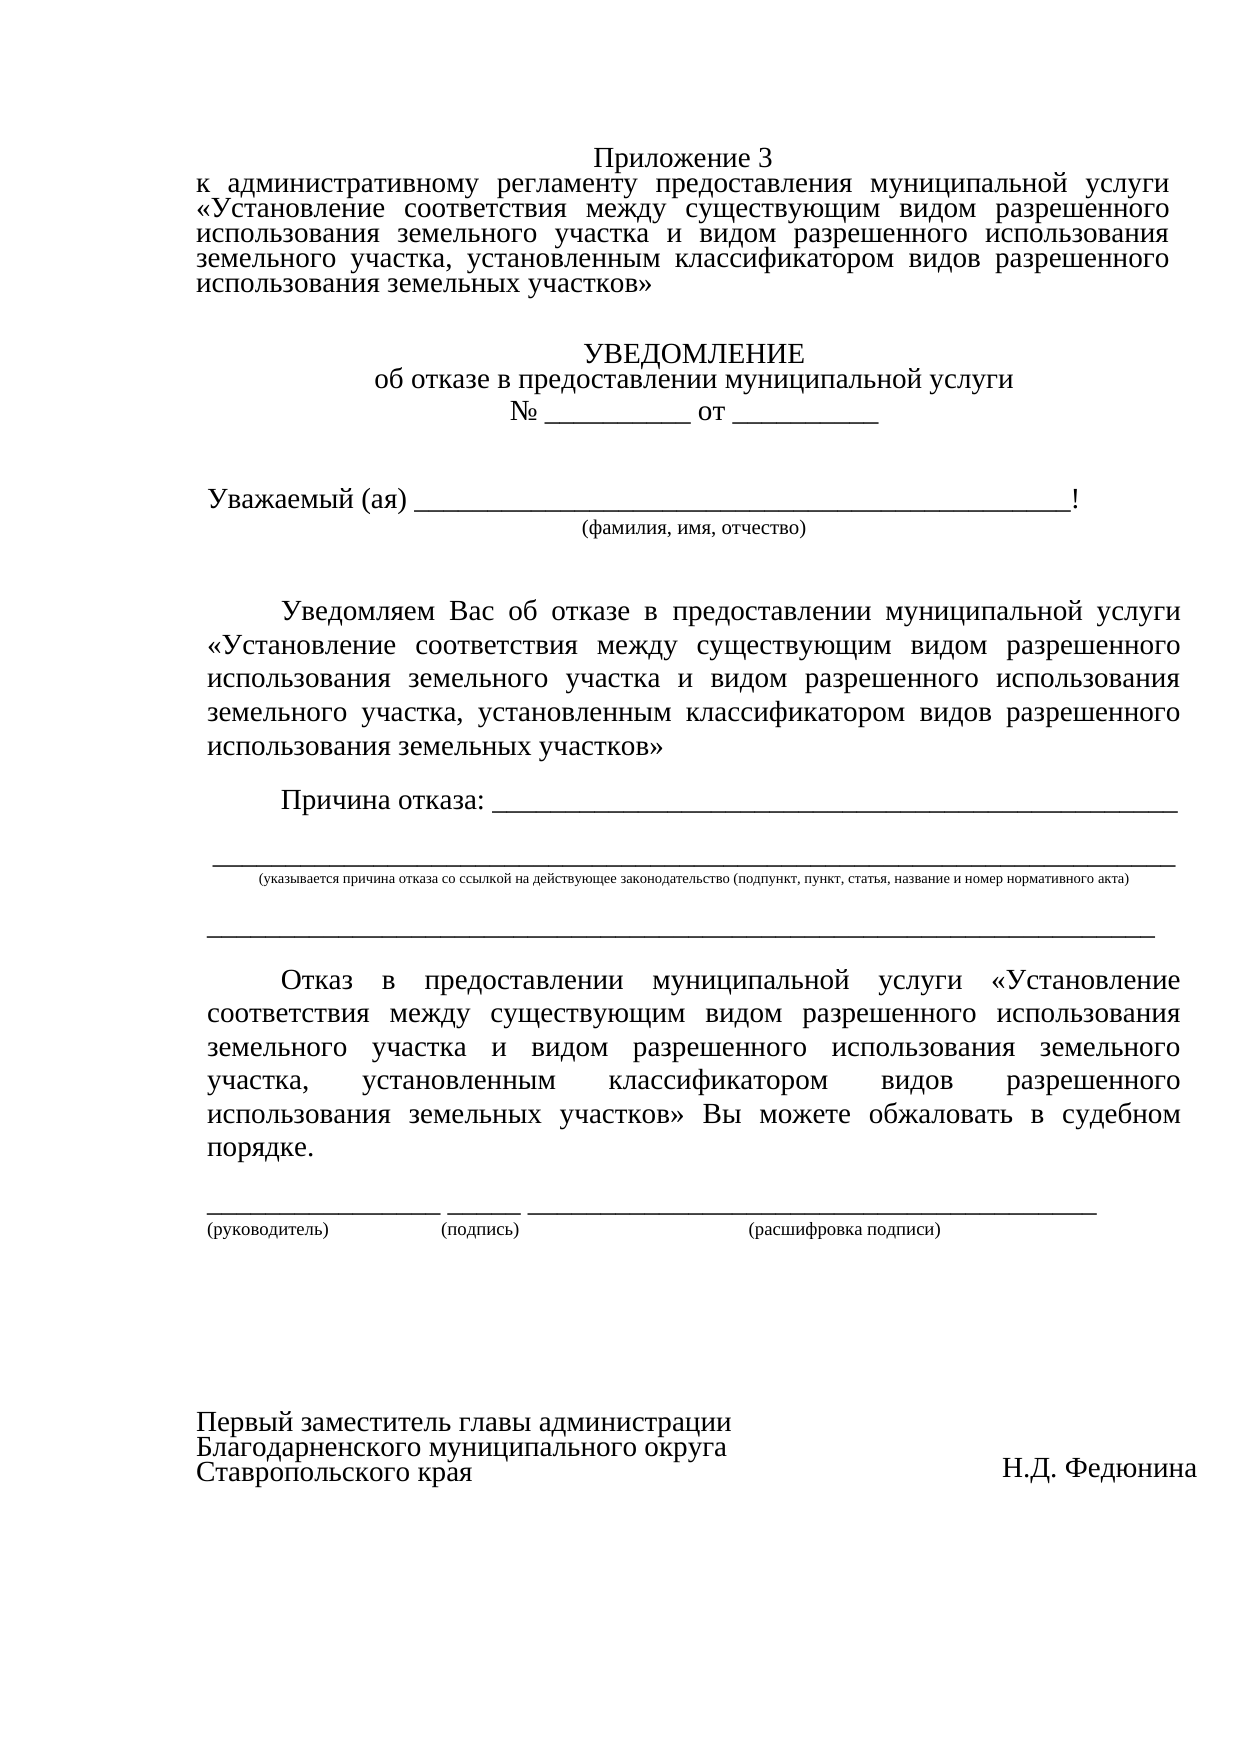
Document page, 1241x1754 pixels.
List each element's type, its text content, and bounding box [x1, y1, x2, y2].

text _________________________________________________________________ [207, 907, 1181, 941]
text Причина отказа: _______________________________________________ [207, 782, 1181, 816]
table_header Н.Д. Федюнина [758, 1412, 1208, 1586]
text № __________ от __________ [207, 393, 1181, 427]
text Уведомляем Вас об отказе в предоставлении муниципальной услуги «Установление соответствия между существующим видом разрешенного использования земельного участка и видом разрешенного использования земельного участка, установленным классификатором видов разрешенного использования земельных участков» [207, 593, 1181, 761]
table_header Первый заместитель главы администрации Благодарненского муниципального округа Ставропольского края [185, 1412, 758, 1586]
text ________________ _____ _______________________________________ (руководитель) (подпись) (расшифровка подписи) [207, 1184, 1181, 1239]
text __________________________________________________________________ (указывается причина отказа со ссылкой на действующее законодательство (подпункт, пункт, статья, название и номер нормативного акта) [207, 836, 1181, 887]
table_header Приложение 3 к административному регламенту предоставления муниципальной услуги «Установление соответствия между существующим видом разрешенного использования земельного участка и видом разрешенного использования земельного участка, установленным классификатором видов разрешенного использования земельных участков» [185, 148, 1181, 298]
text УВЕДОМЛЕНИЕ [207, 343, 1181, 368]
text об отказе в предоставлении муниципальной услуги [207, 368, 1181, 393]
text Отказ в предоставлении муниципальной услуги «Установление соответствия между существующим видом разрешенного использования земельного участка и видом разрешенного использования земельного участка, установленным классификатором видов разрешенного использования земельных участков» Вы можете обжаловать в судебном порядке. [207, 962, 1181, 1163]
text (фамилия, имя, отчество) [207, 515, 1181, 539]
text Уважаемый (ая) _____________________________________________! [207, 481, 1181, 515]
